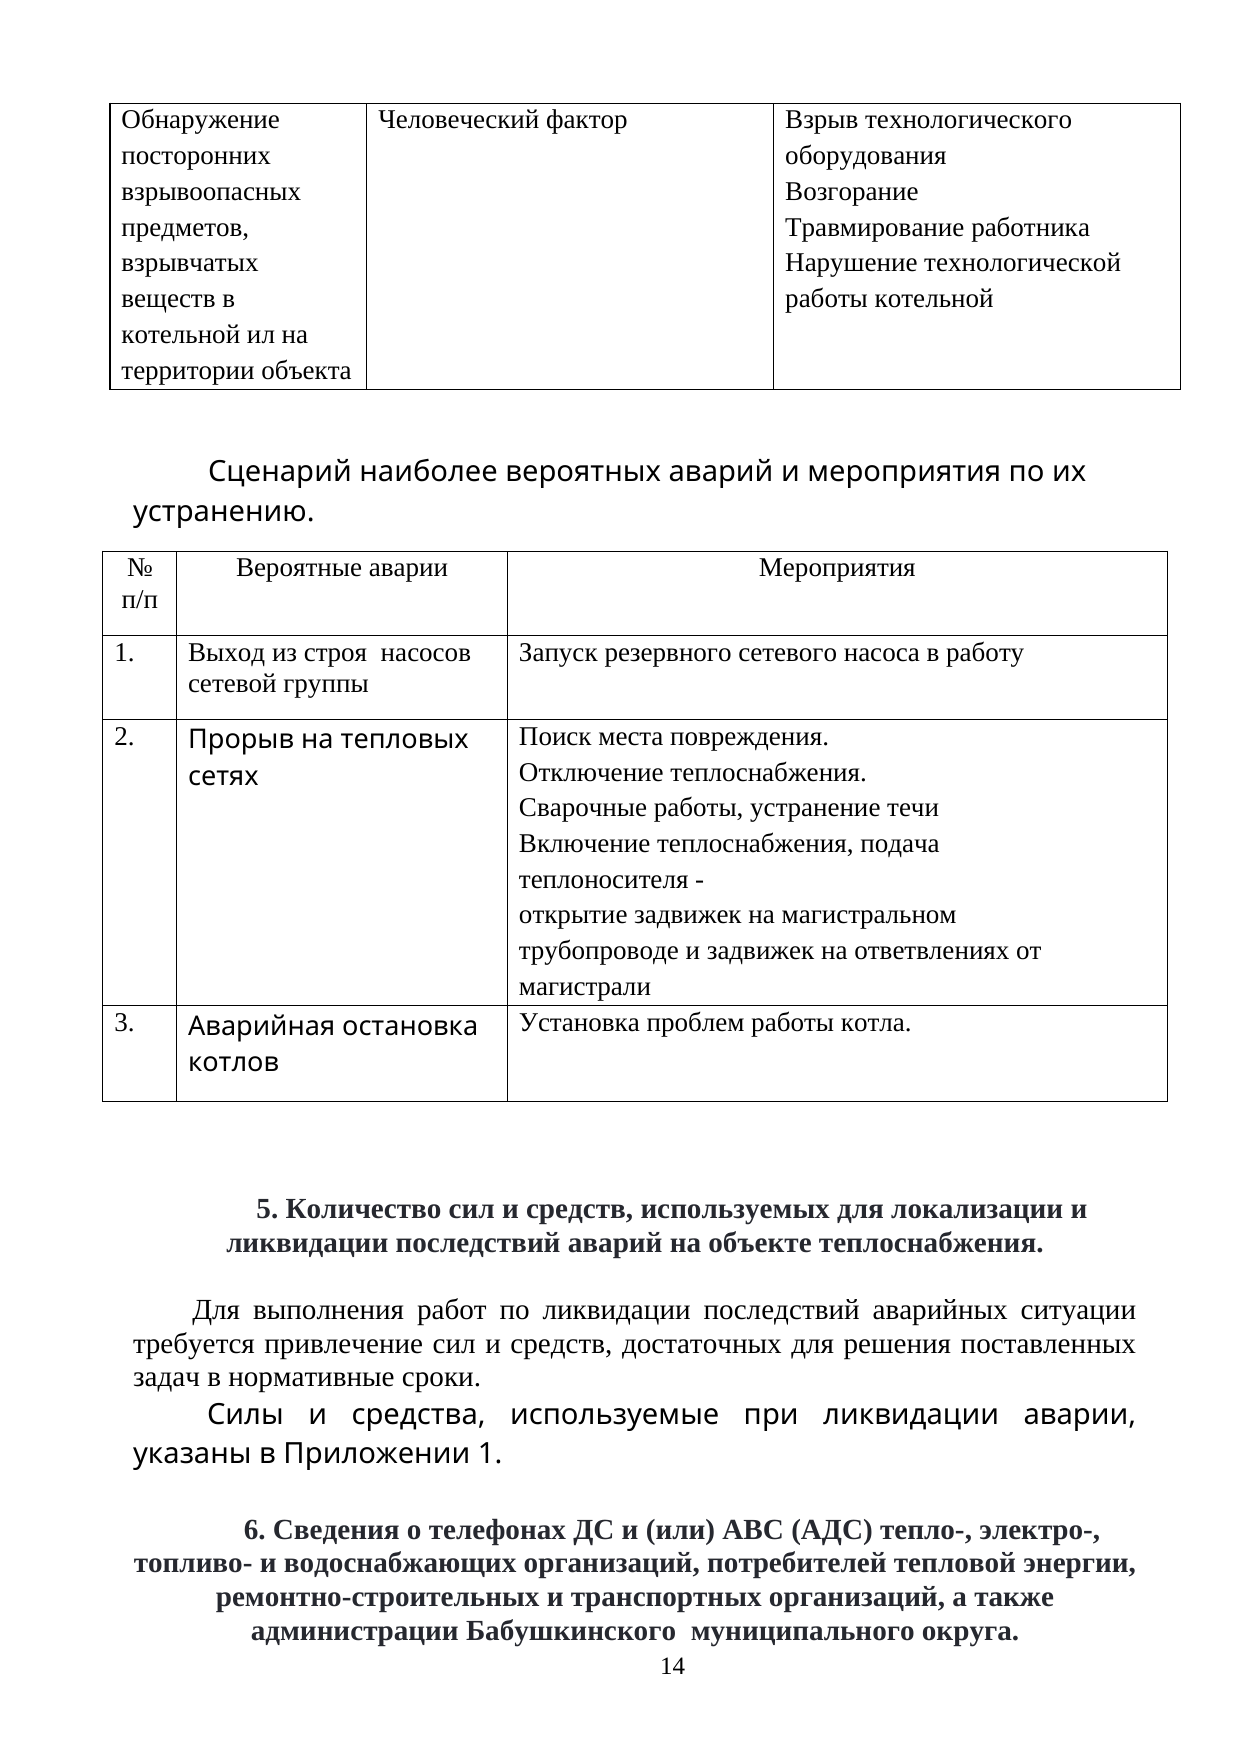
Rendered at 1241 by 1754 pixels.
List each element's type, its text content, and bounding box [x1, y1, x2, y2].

text Сценарий наиболее вероятных аварий и мероприятия по их устранению. [133, 450, 1137, 530]
table_cell 3. [103, 1006, 176, 1101]
table_cell Взрыв технологического оборудования Возгорание Травмирование работника Нарушение технологической работы котельной [774, 104, 1180, 389]
table_cell Поиск места повреждения. Отключение теплоснабжения. Сварочные работы, устранение течи Включение теплоснабжения, подача теплоносителя - открытие задвижек на магистральном трубопроводе и задвижек на ответвлениях от магистрали [508, 720, 1167, 1005]
table_cell Прорыв на тепловых сетях [177, 720, 507, 1005]
table_cell 2. [103, 720, 176, 1005]
table_header Мероприятия [508, 552, 1167, 635]
table_cell Человеческий фактор [367, 104, 773, 389]
table_cell Обнаружение посторонних взрывоопасных предметов, взрывчатых веществ в котельной ил на территории объекта [111, 104, 366, 389]
table_cell Установка проблем работы котла. [508, 1006, 1167, 1101]
table_cell Выход из строя насосов сетевой группы [177, 636, 507, 719]
table_cell Аварийная остановка котлов [177, 1006, 507, 1101]
table_cell Запуск резервного сетевого насоса в работу [508, 636, 1167, 719]
text Для выполнения работ по ликвидации последствий аварийных ситуации требуется привлечение сил и средств, достаточных для решения поставленных задач в нормативные сроки. [133, 1292, 1137, 1393]
subtitle 5. Количество сил и средств, используемых для локализации и ликвидации последствий аварий на объекте теплоснабжения. [133, 1192, 1137, 1259]
table_cell 1. [103, 636, 176, 719]
subtitle 6. Сведения о телефонах ДС и (или) АВС (АДС) тепло-, электро-, топливо- и водоснабжающих организаций, потребителей тепловой энергии, ремонтно-строительных и транспортных организаций, а также администрации Бабушкинского муниципального округа. [133, 1512, 1137, 1646]
table_header Вероятные аварии [177, 552, 507, 635]
table_header № п/п [103, 552, 176, 635]
text Силы и средства, используемые при ликвидации аварии, указаны в Приложении 1. [133, 1393, 1137, 1472]
